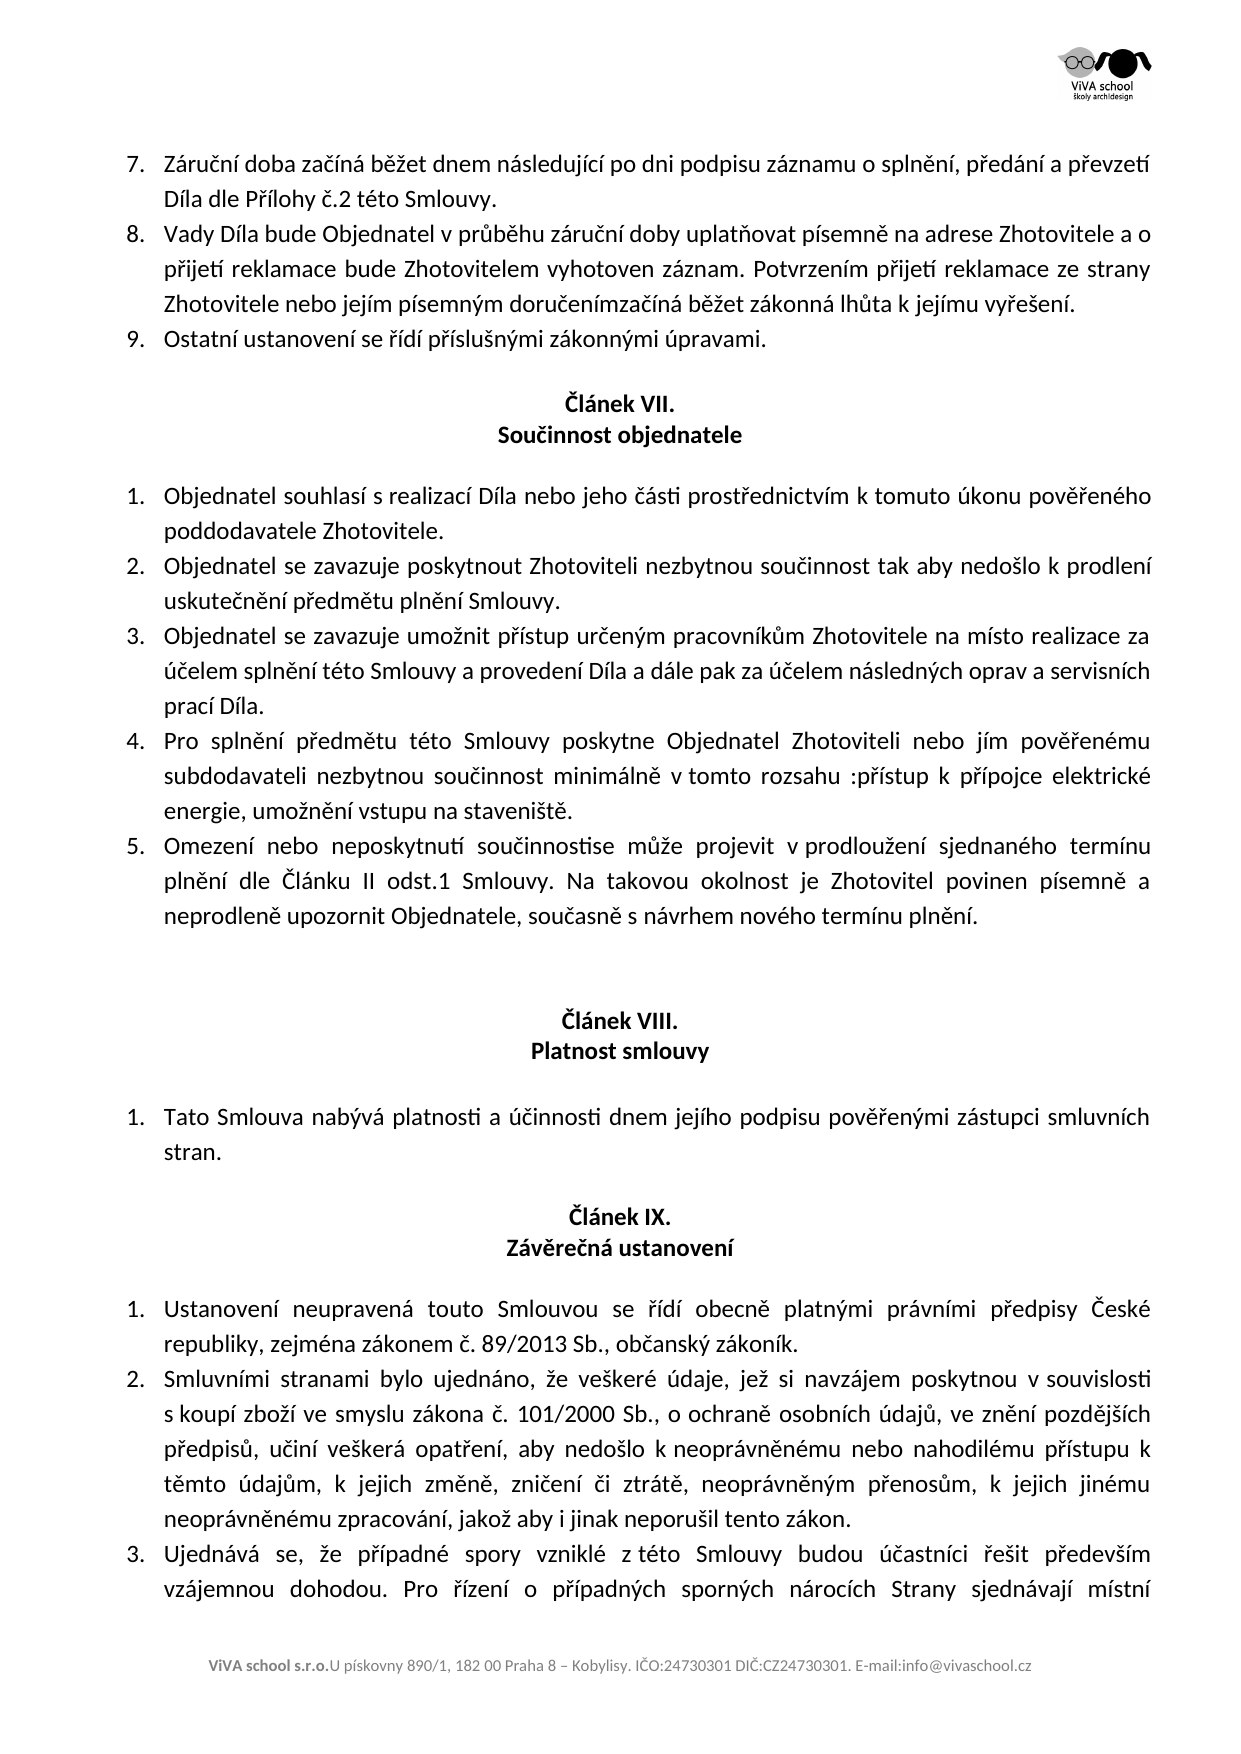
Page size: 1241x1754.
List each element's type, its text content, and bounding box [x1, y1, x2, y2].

text Článek VIII. [89, 1005, 1152, 1035]
list Objednatel se zavazuje poskytnout Zhotoviteli nezbytnou součinnost tak aby nedošlo k prodlení uskutečnění předmětu plnění Smlouvy. [126, 550, 1152, 615]
picture [1057, 47, 1152, 101]
text Závěrečná ustanovení [89, 1232, 1152, 1262]
list Ustanovení neupravená touto Smlouvou se řídí obecně platnými právními předpisy České republiky, zejména zákonem č. 89/2013 Sb., občanský zákoník. [126, 1293, 1152, 1358]
text Článek IX. [89, 1201, 1152, 1232]
list Záruční doba začíná běžet dnem následující po dni podpisu záznamu o splnění, předání a převzetí Díla dle Přílohy č.2 této Smlouvy. [126, 148, 1152, 213]
list Objednatel souhlasí s realizací Díla nebo jeho části prostřednictvím k tomuto úkonu pověřeného poddodavatele Zhotovitele. [126, 480, 1152, 545]
list Vady Díla bude Objednatel v průběhu záruční doby uplatňovat písemně na adrese Zhotovitele a o přijetí reklamace bude Zhotovitelem vyhotoven záznam. Potvrzením přijetí reklamace ze strany Zhotovitele nebo jejím písemným doručenímzačíná běžet zákonná lhůta k jejímu vyřešení. [126, 218, 1152, 318]
list Omezení nebo neposkytnutí součinnostise může projevit v prodloužení sjednaného termínu plnění dle Článku II odst.1 Smlouvy. Na takovou okolnost je Zhotovitel povinen písemně a neprodleně upozornit Objednatele, současně s návrhem nového termínu plnění. [126, 830, 1152, 930]
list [126, 1538, 1152, 1603]
list Tato Smlouva nabývá platnosti a účinnosti dnem jejího podpisu pověřenými zástupci smluvních stran. [126, 1101, 1152, 1166]
list Ostatní ustanovení se řídí příslušnými zákonnými úpravami. [126, 323, 1152, 353]
list Pro splnění předmětu této Smlouvy poskytne Objednatel Zhotoviteli nebo jím pověřenému subdodavateli nezbytnou součinnost minimálně v tomto rozsahu :přístup k přípojce elektrické energie, umožnění vstupu na staveniště. [126, 725, 1152, 825]
list Smluvními stranami bylo ujednáno, že veškeré údaje, jež si navzájem poskytnou v souvislosti s koupí zboží ve smyslu zákona č. 101/2000 Sb., o ochraně osobních údajů, ve znění pozdějších předpisů, učiní veškerá opatření, aby nedošlo k neoprávněnému nebo nahodilému přístupu k těmto údajům, k jejich změně, zničení či ztrátě, neoprávněným přenosům, k jejich jinému neoprávněnému zpracování, jakož aby i jinak neporušil tento zákon. [126, 1363, 1152, 1533]
text Platnost smlouvy [89, 1035, 1152, 1066]
list Objednatel se zavazuje umožnit přístup určeným pracovníkům Zhotovitele na místo realizace za účelem splnění této Smlouvy a provedení Díla a dále pak za účelem následných oprav a servisních prací Díla. [126, 620, 1152, 720]
text Článek VII. [89, 388, 1152, 419]
text Součinnost objednatele [89, 419, 1152, 449]
